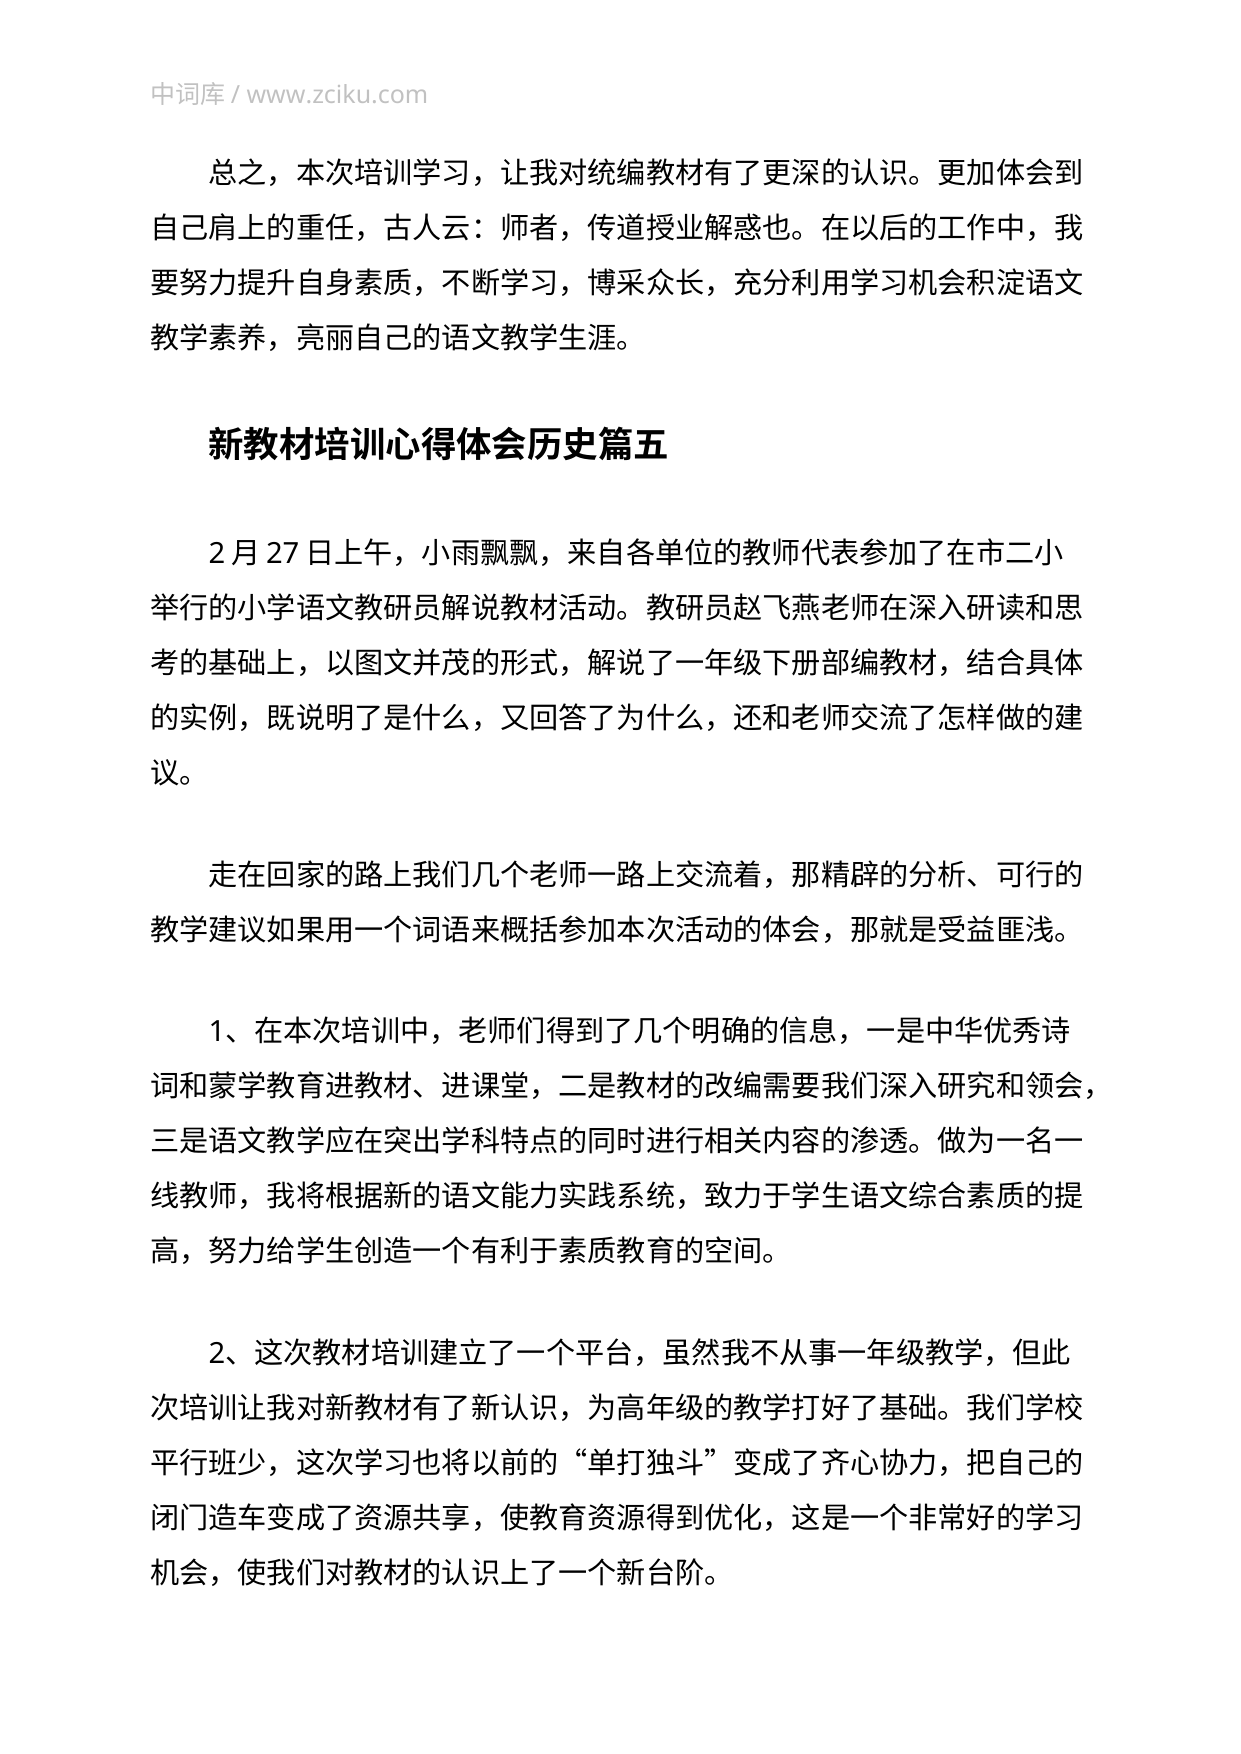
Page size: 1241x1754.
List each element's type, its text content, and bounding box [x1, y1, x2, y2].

text 总之，本次培训学习，让我对统编教材有了更深的认识。更加体会到自己肩上的重任，古人云：师者，传道授业解惑也。在以后的工作中，我要努力提升自身素质，不断学习，博采众长，充分利用学习机会积淀语文教学素养，亮丽自己的语文教学生涯。 [150, 150, 1090, 357]
text 2、这次教材培训建立了一个平台，虽然我不从事一年级教学，但此次培训让我对新教材有了新认识，为高年级的教学打好了基础。我们学校平行班少，这次学习也将以前的“单打独斗”变成了齐心协力，把自己的闭门造车变成了资源共享，使教育资源得到优化，这是一个非常好的学习机会，使我们对教材的认识上了一个新台阶。 [150, 1329, 1090, 1591]
text 走在回家的路上我们几个老师一路上交流着，那精辟的分析、可行的教学建议如果用一个词语来概括参加本次活动的体会，那就是受益匪浅。 [150, 851, 1090, 948]
text 1、在本次培训中，老师们得到了几个明确的信息，一是中华优秀诗词和蒙学教育进教材、进课堂，二是教材的改编需要我们深入研究和领会，三是语文教学应在突出学科特点的同时进行相关内容的渗透。做为一名一线教师，我将根据新的语文能力实践系统，致力于学生语文综合素质的提高，努力给学生创造一个有利于素质教育的空间。 [150, 1008, 1090, 1270]
text 2月27日上午，小雨飘飘，来自各单位的教师代表参加了在市二小举行的小学语文教研员解说教材活动。教研员赵飞燕老师在深入研读和思考的基础上，以图文并茂的形式，解说了一年级下册部编教材，结合具体的实例，既说明了是什么，又回答了为什么，还和老师交流了怎样做的建议。 [150, 530, 1090, 792]
text 新教材培训心得体会历史篇五 [150, 416, 1090, 468]
